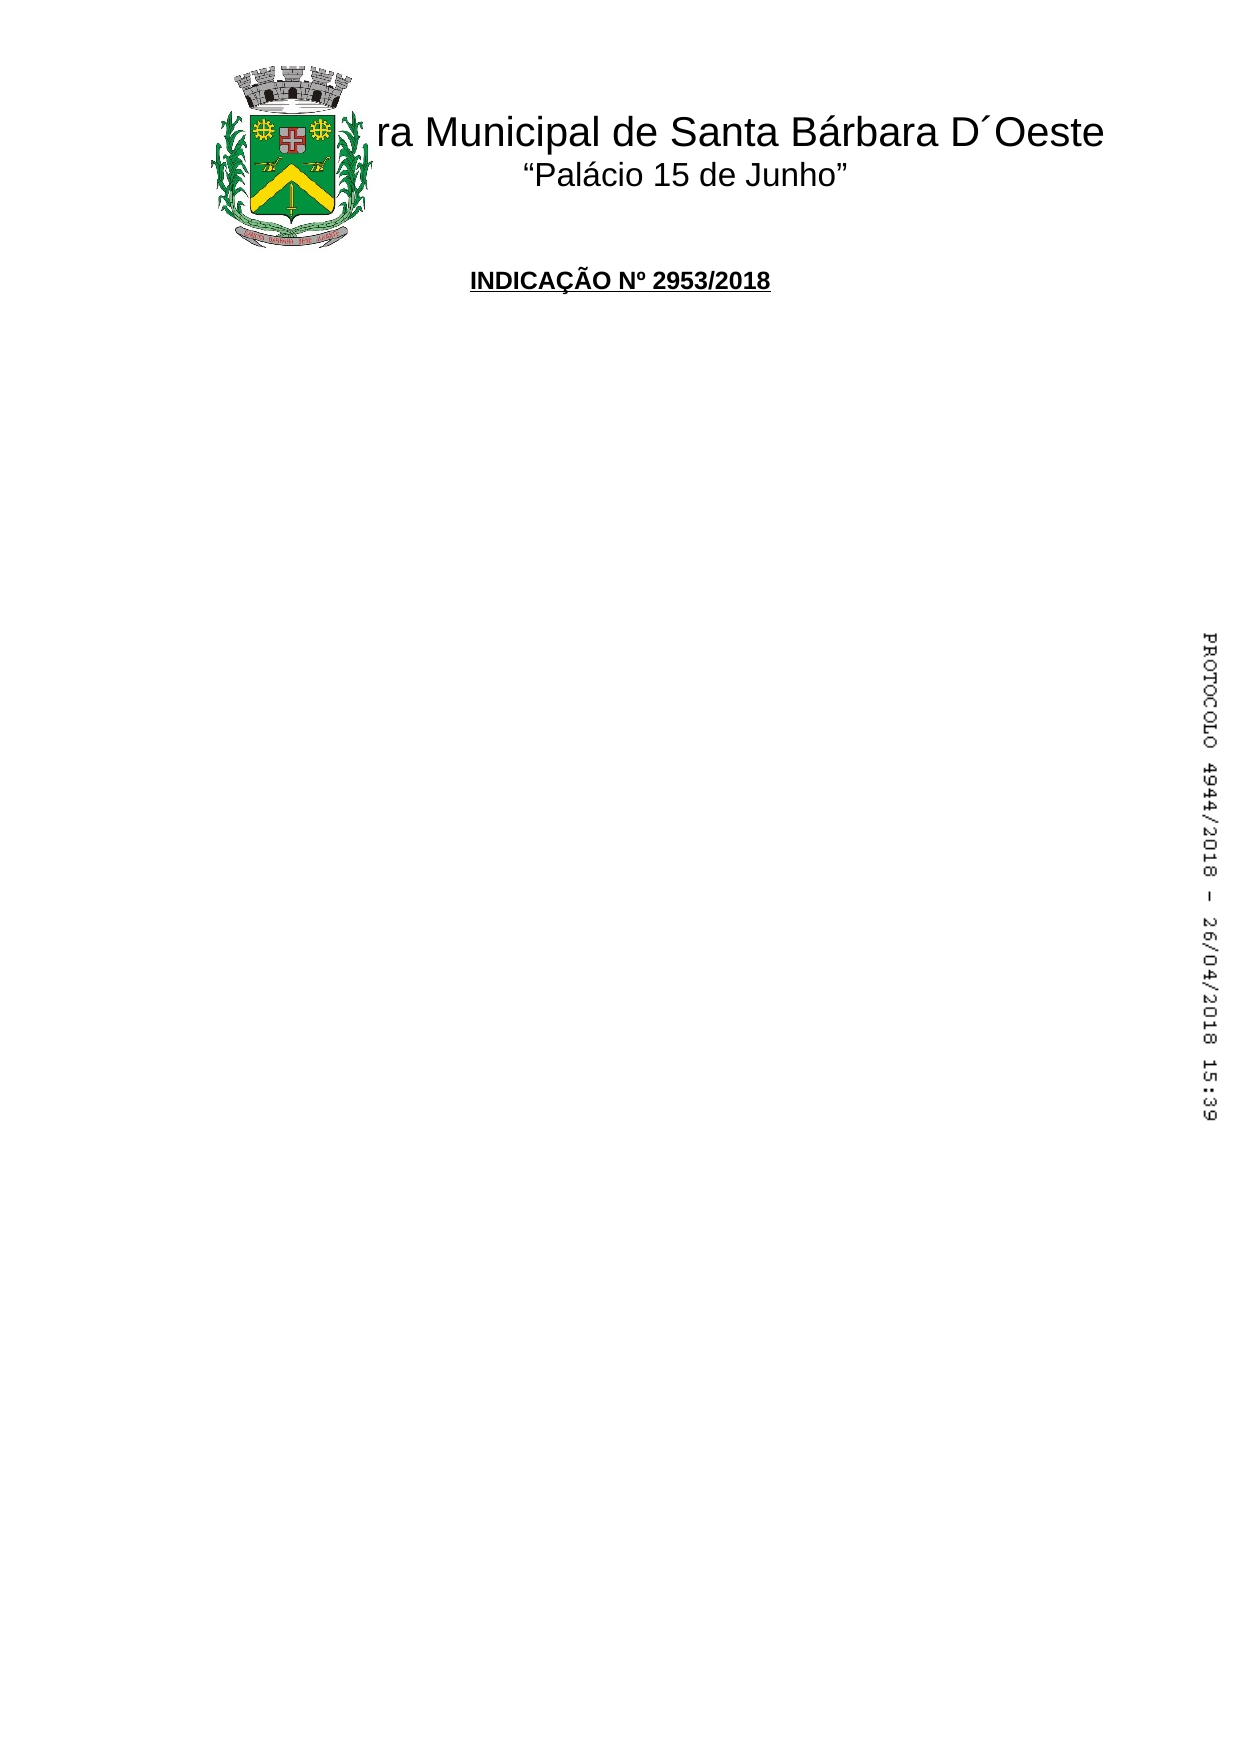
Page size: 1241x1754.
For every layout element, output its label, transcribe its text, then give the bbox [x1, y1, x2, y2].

picture [211, 66, 380, 255]
picture [1177, 629, 1241, 1125]
title INDICAÇÃO Nº 2953/2018 [177, 266, 1063, 294]
